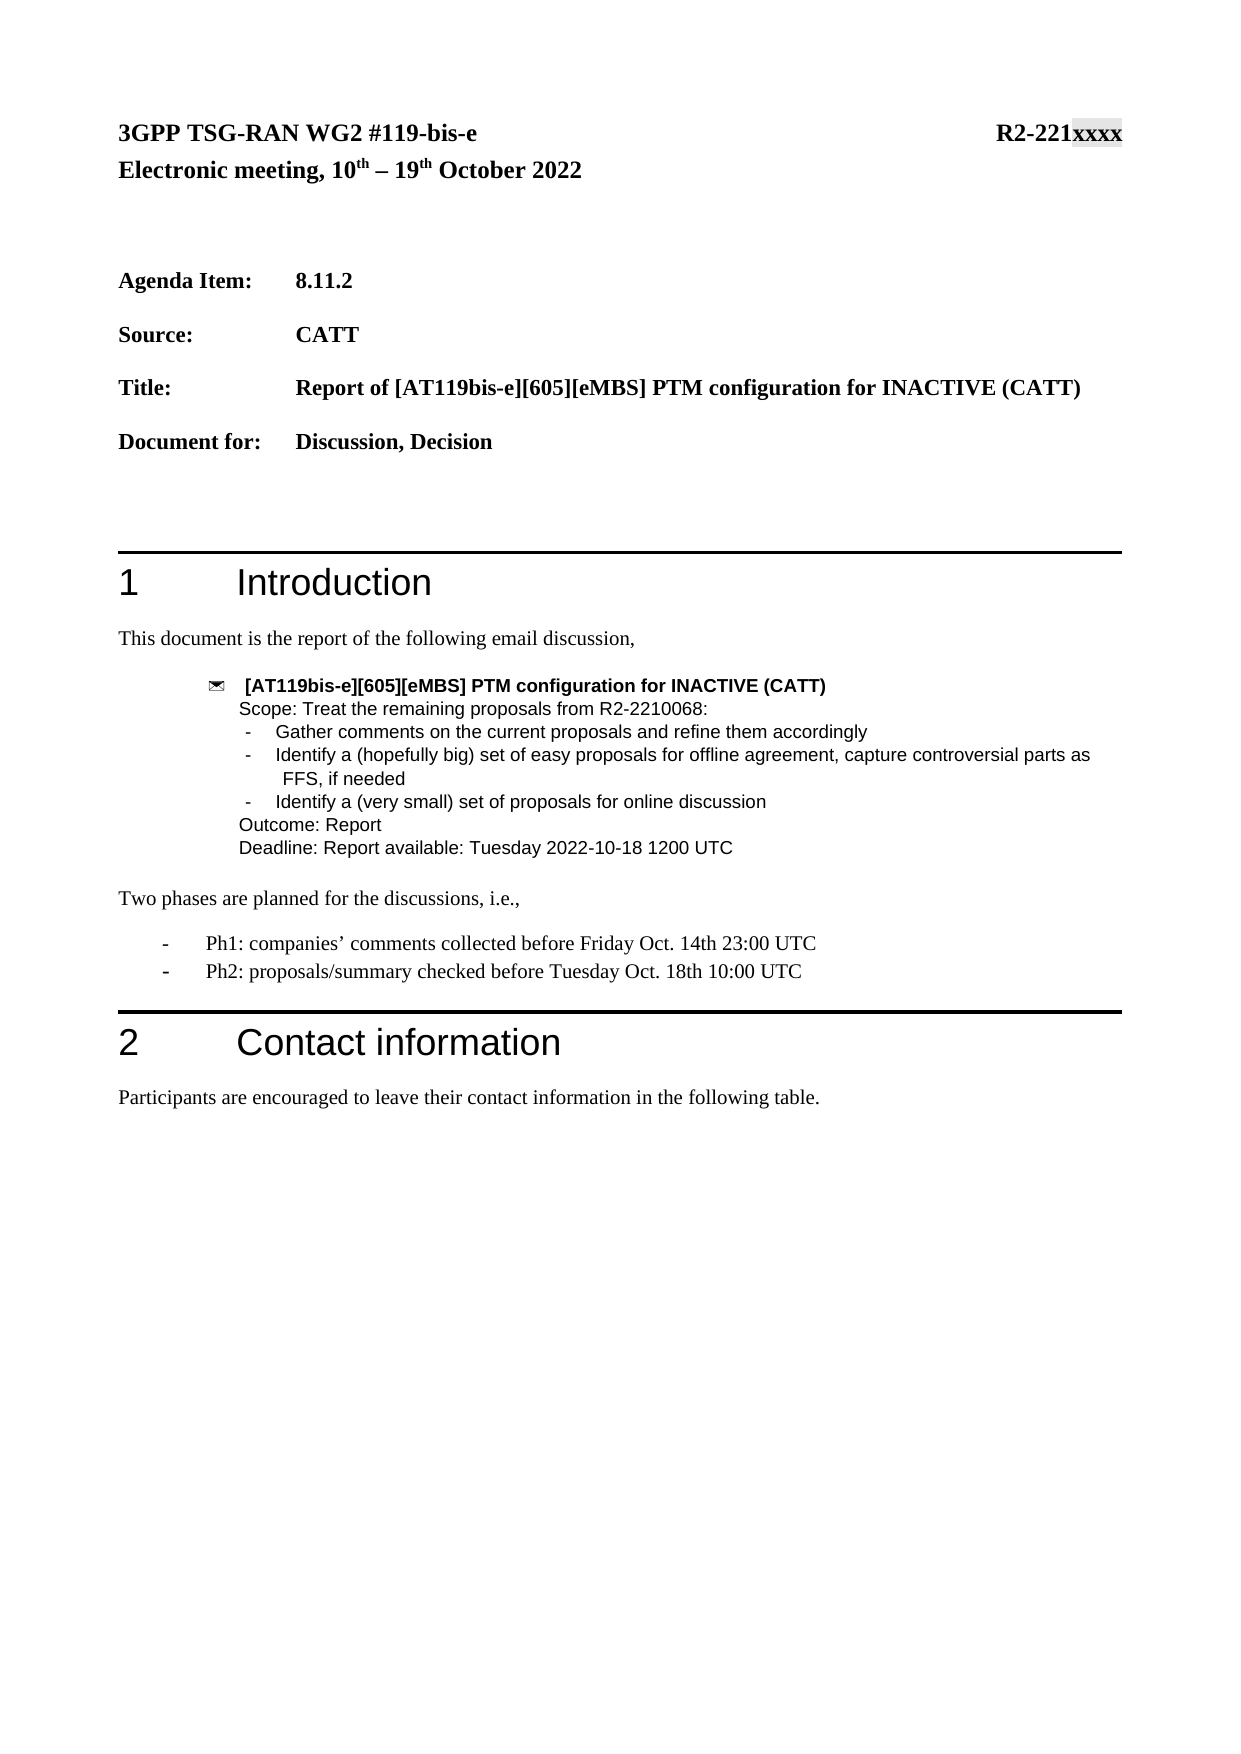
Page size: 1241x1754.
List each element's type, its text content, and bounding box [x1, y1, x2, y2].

text 3GPP TSG-RAN WG2 #119-bis-e R2-221xxxx [118, 118, 1072, 147]
text Outcome: Report [207, 814, 1122, 836]
text - Identify a (very small) set of proposals for online discussion [245, 791, 1122, 812]
text Agenda Item: 8.11.2 [118, 267, 1122, 294]
text Two phases are planned for the discussions, i.e., [118, 886, 1122, 910]
text Document for: Discussion, Decision [118, 428, 1122, 454]
text Title: Report of [AT119bis-e][605][eMBS] PTM configuration for INACTIVE (CATT) [118, 374, 1122, 401]
subtitle 2 Contact information [118, 1014, 1122, 1063]
text Participants are encouraged to leave their contact information in the following table. [118, 1085, 1122, 1109]
list Ph2: proposals/summary checked before Tuesday Oct. 18th 10:00 UTC [162, 957, 1122, 983]
text Source: CATT [118, 321, 1122, 347]
text Deadline: Report available: Tuesday 2022-10-18 1200 UTC [207, 837, 1122, 859]
subtitle 1 Introduction [118, 554, 1122, 603]
text - Identify a (hopefully big) set of easy proposals for offline agreement, capture controversial parts as FFS, if needed [245, 744, 1122, 789]
text Scope: Treat the remaining proposals from R2-2210068: [207, 698, 1122, 719]
list Ph1: companies’ comments collected before Friday Oct. 14th 23:00 UTC [162, 931, 1122, 955]
text This document is the report of the following email discussion, [118, 626, 1122, 650]
text [AT119bis-e][605][eMBS] PTM configuration for INACTIVE (CATT) [207, 674, 1122, 696]
text - Gather comments on the current proposals and refine them accordingly [245, 721, 1122, 743]
text Electronic meeting, 10th – 19th October 2022 [118, 155, 1122, 184]
